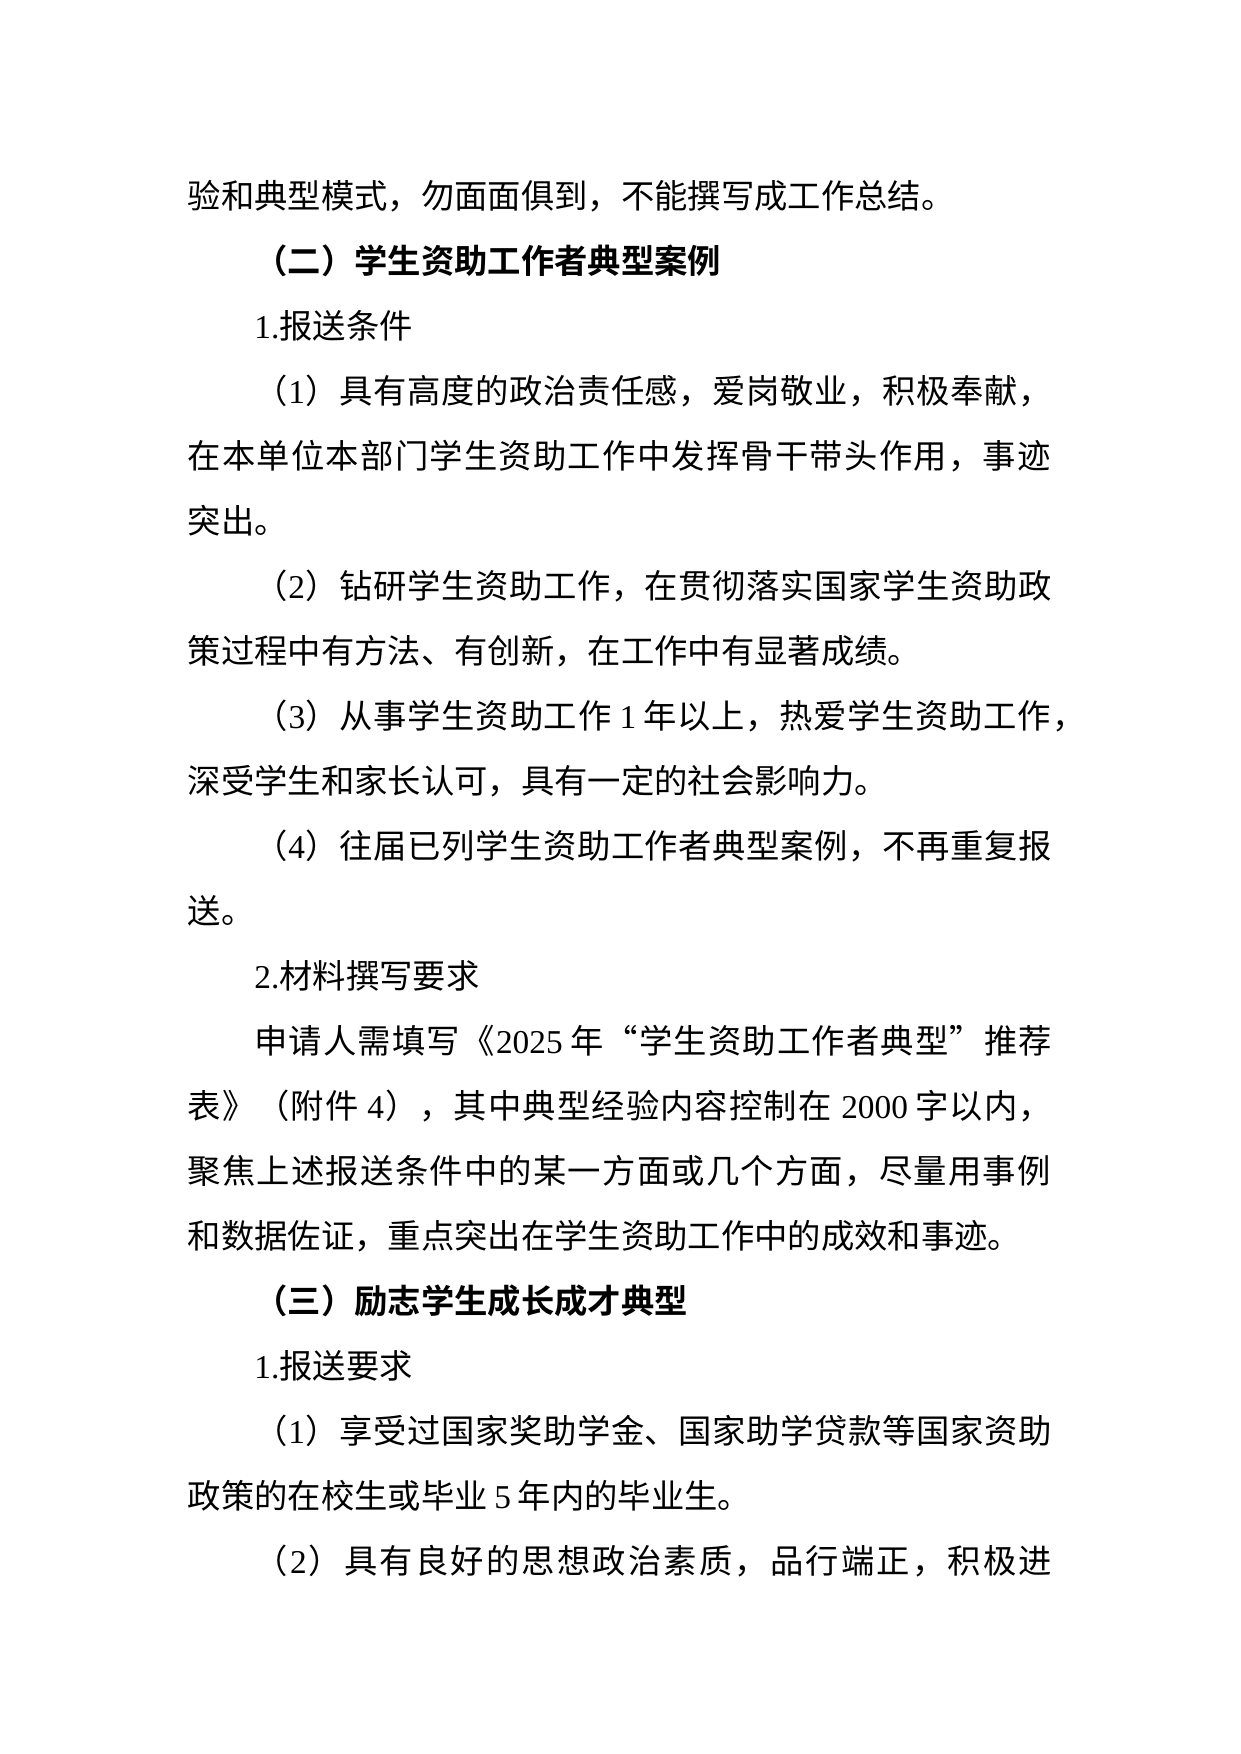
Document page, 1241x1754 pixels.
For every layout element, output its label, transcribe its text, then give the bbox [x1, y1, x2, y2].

text （1）享受过国家奖助学金、国家助学贷款等国家资助政策的在校生或毕业5年内的毕业生。 [187, 1397, 1053, 1527]
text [187, 162, 1053, 227]
text 2.材料撰写要求 [187, 942, 1053, 1007]
text （4）往届已列学生资助工作者典型案例，不再重复报送。 [187, 812, 1053, 942]
text （二）学生资助工作者典型案例 [187, 227, 1053, 292]
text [187, 1527, 1053, 1592]
text （1）具有高度的政治责任感，爱岗敬业，积极奉献，在本单位本部门学生资助工作中发挥骨干带头作用，事迹突出。 [187, 357, 1053, 552]
text 1.报送条件 [187, 292, 1053, 357]
text 1.报送要求 [187, 1332, 1053, 1397]
text 申请人需填写《2025年“学生资助工作者典型”推荐表》（附件4），其中典型经验内容控制在2000字以内，聚焦上述报送条件中的某一方面或几个方面，尽量用事例和数据佐证，重点突出在学生资助工作中的成效和事迹。 [187, 1007, 1053, 1267]
text （三）励志学生成长成才典型 [187, 1267, 1053, 1332]
text （2）钻研学生资助工作，在贯彻落实国家学生资助政策过程中有方法、有创新，在工作中有显著成绩。 [187, 552, 1053, 682]
text （3）从事学生资助工作1年以上，热爱学生资助工作，深受学生和家长认可，具有一定的社会影响力。 [187, 682, 1053, 812]
